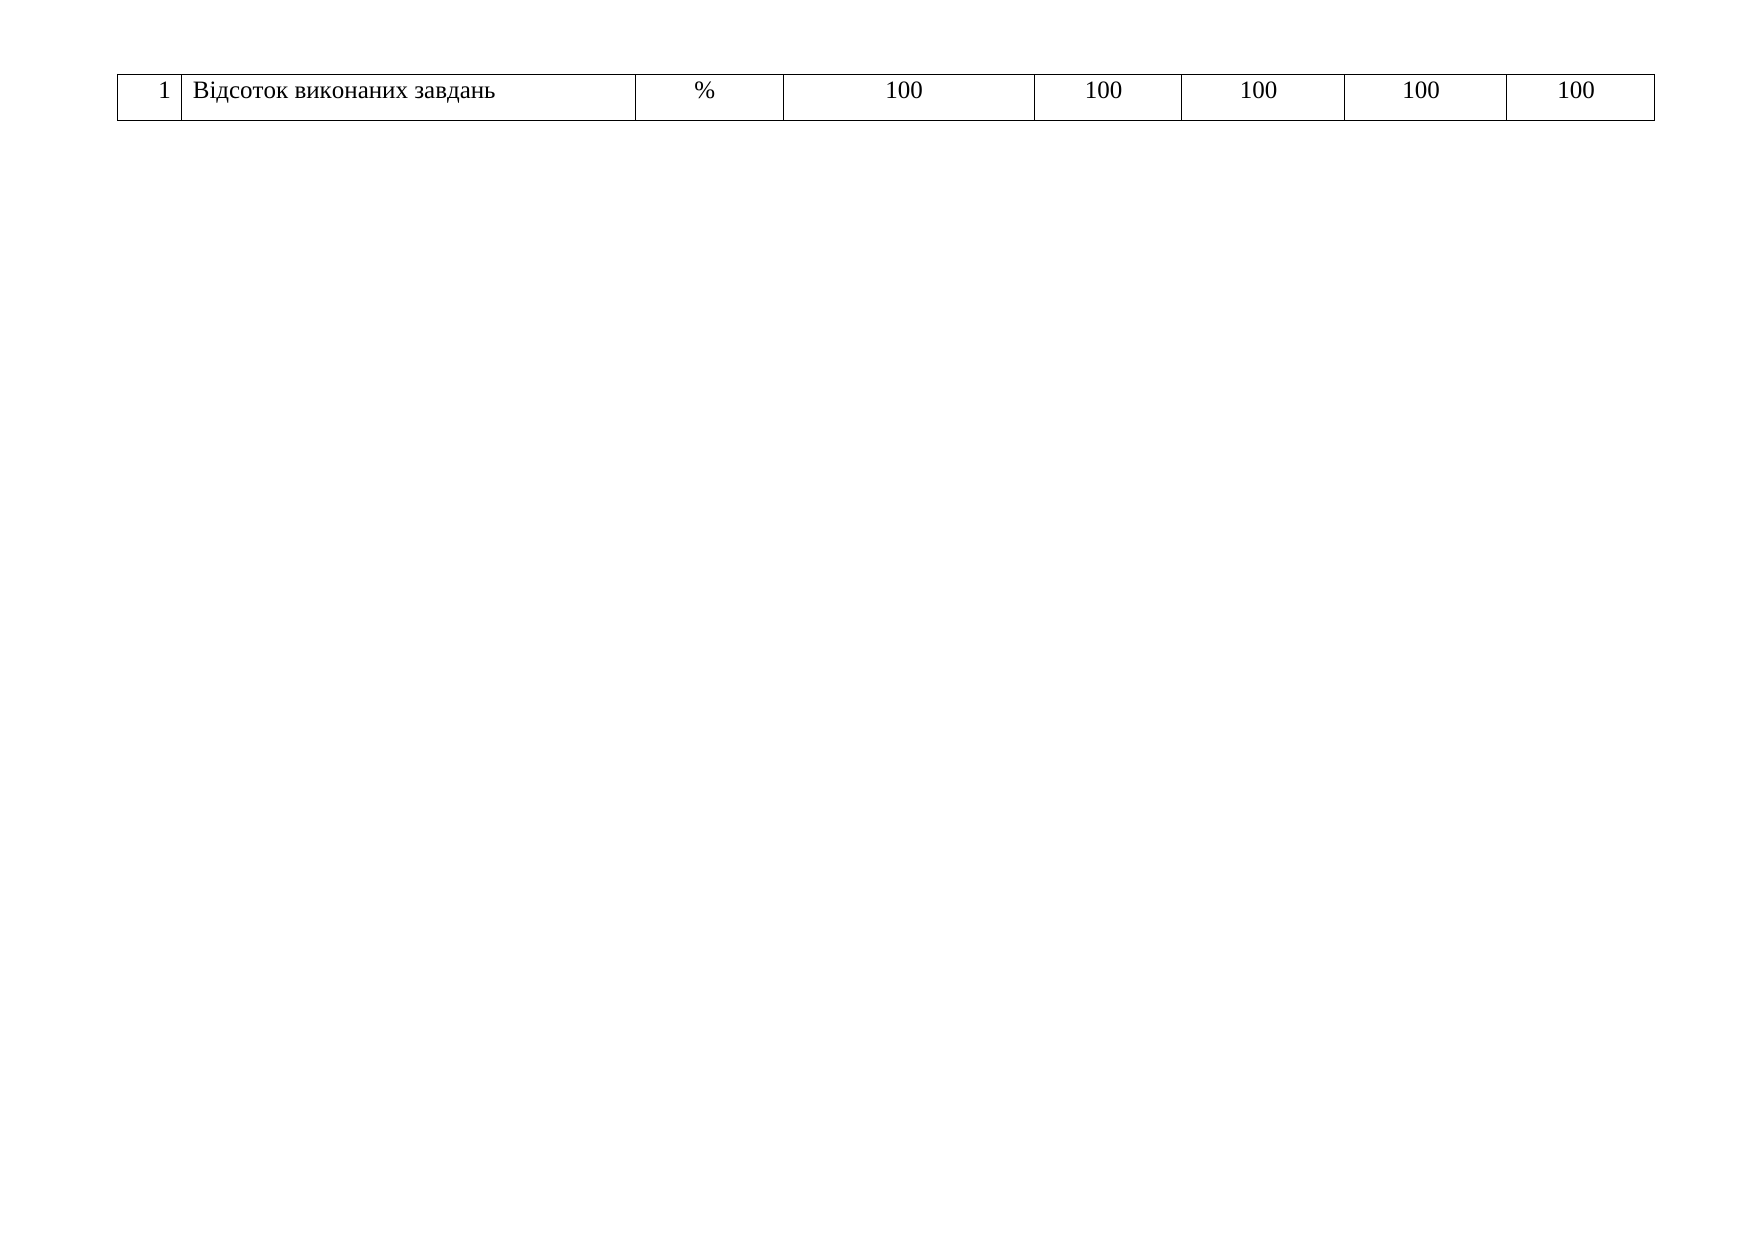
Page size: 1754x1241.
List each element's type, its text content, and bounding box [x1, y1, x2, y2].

table_cell 100 [1507, 75, 1654, 120]
table_cell 1 [118, 75, 181, 120]
table_cell 100 [784, 75, 1034, 120]
table_cell 100 [1345, 75, 1506, 120]
table_cell Відсоток виконаних завдань [182, 75, 635, 120]
table_cell 100 [1182, 75, 1344, 120]
table_cell % [636, 75, 783, 120]
table_cell 100 [1035, 75, 1181, 120]
